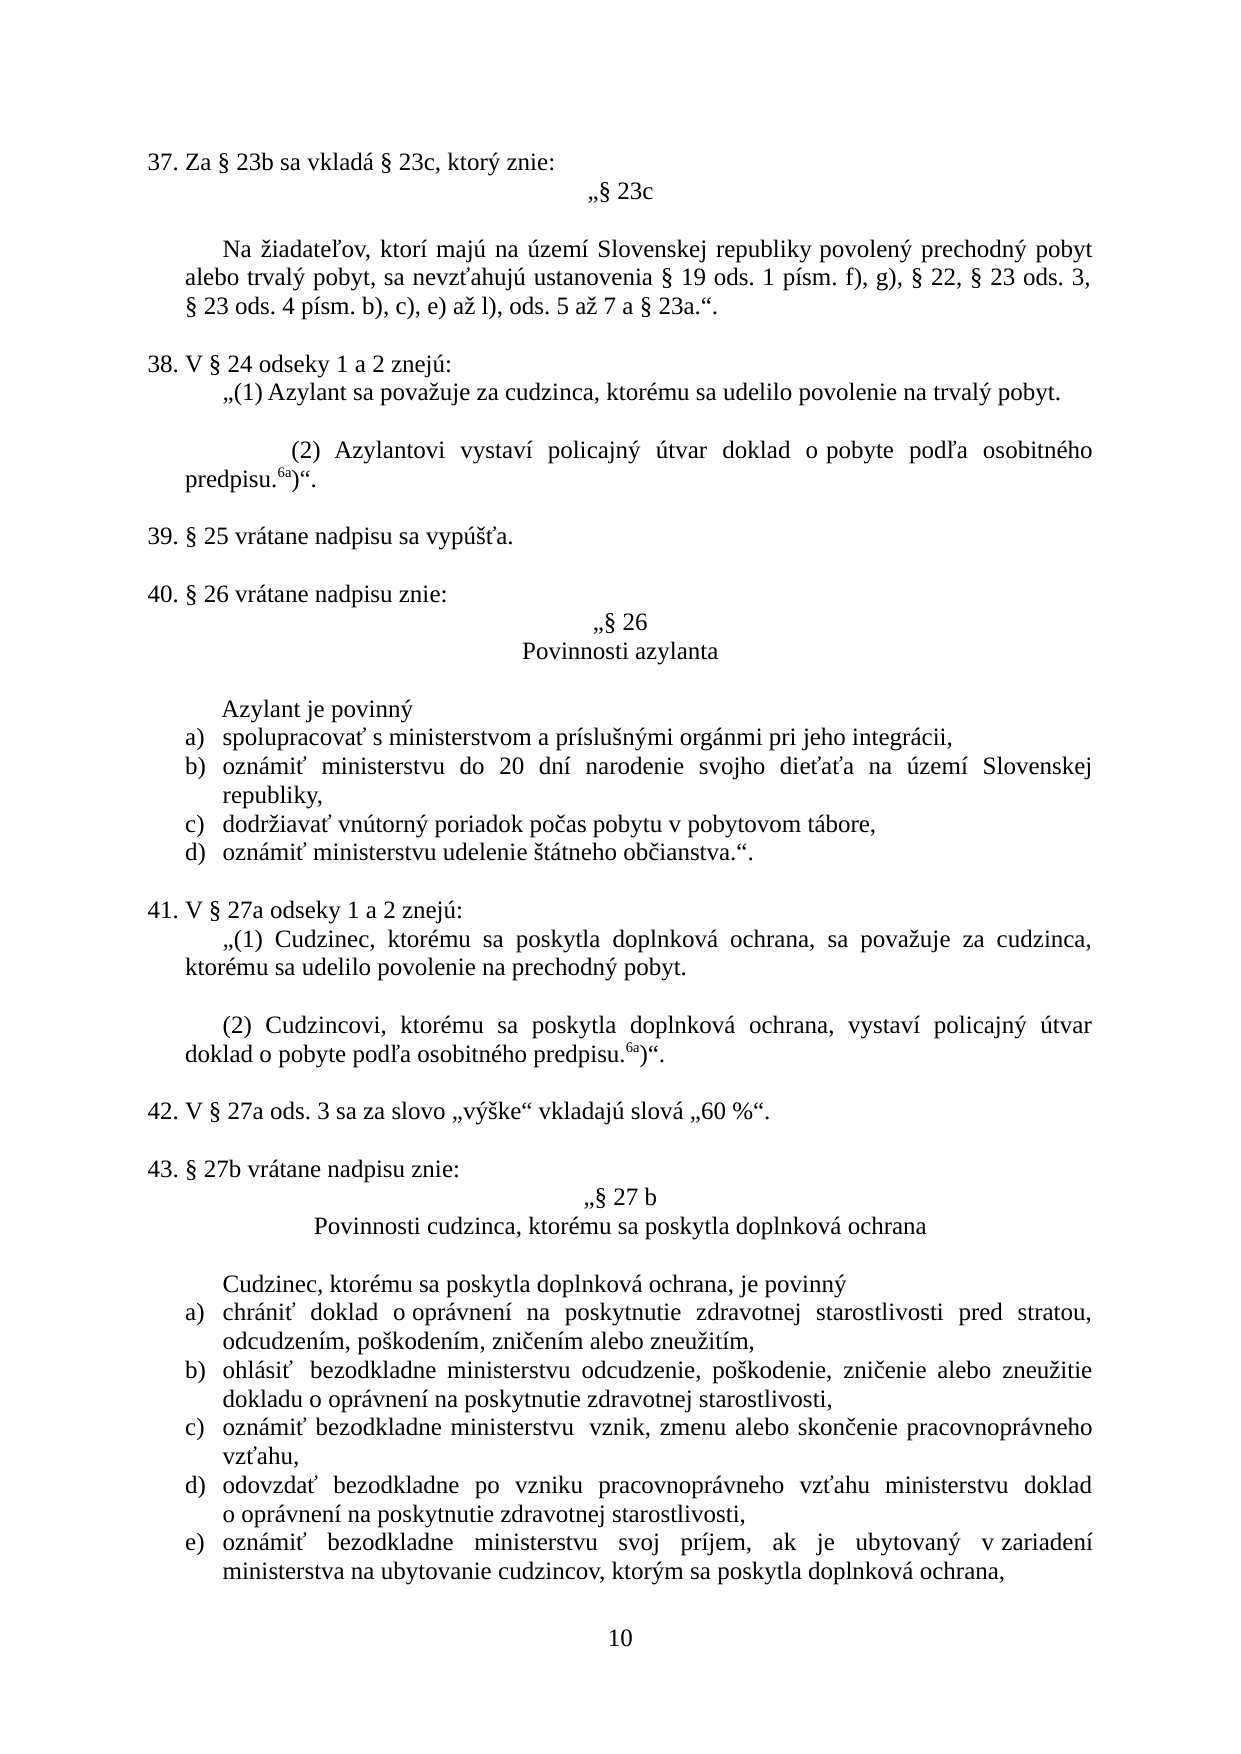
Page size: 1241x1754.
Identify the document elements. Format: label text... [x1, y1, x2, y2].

list V § 24 odseky 1 a 2 znejú: [147, 349, 1093, 377]
text c) dodržiavať vnútorný poriadok počas pobytu v pobytovom tábore, [185, 809, 1093, 837]
text a) spolupracovať s ministerstvom a príslušnými orgánmi pri jeho integrácii, [185, 722, 1093, 751]
text „§ 27 b [147, 1182, 1093, 1211]
text (2) Azylantovi vystaví policajný útvar doklad o pobyte podľa osobitného predpisu.6a)“. [185, 435, 1093, 492]
text c) oznámiť bezodkladne ministerstvu vznik, zmenu alebo skončenie pracovnoprávneho vzťahu, [185, 1412, 1093, 1470]
text b) ohlásiť bezodkladne ministerstvu odcudzenie, poškodenie, zničenie alebo zneužitie dokladu o oprávnení na poskytnutie zdravotnej starostlivosti, [185, 1355, 1093, 1412]
list § 27b vrátane nadpisu znie: [147, 1154, 1093, 1182]
text „(1) Cudzinec, ktorému sa poskytla doplnková ochrana, sa považuje za cudzinca, ktorému sa udelilo povolenie na prechodný pobyt. [185, 924, 1093, 981]
list V § 27a ods. 3 sa za slovo „výške“ vkladajú slová „60 %“. [147, 1096, 1093, 1125]
text Cudzinec, ktorému sa poskytla doplnková ochrana, je povinný [222, 1269, 1093, 1297]
text Povinnosti azylanta [147, 636, 1093, 665]
text b) oznámiť ministerstvu do 20 dní narodenie svojho dieťaťa na území Slovenskej republiky, [185, 751, 1093, 809]
text Azylant je povinný [147, 694, 1093, 722]
text „§ 26 [147, 607, 1093, 636]
list § 25 vrátane nadpisu sa vypúšťa. [147, 521, 1093, 550]
list § 26 vrátane nadpisu znie: [147, 579, 1093, 607]
text (2) Cudzincovi, ktorému sa poskytla doplnková ochrana, vystaví policajný útvar doklad o pobyte podľa osobitného predpisu.6a)“. [185, 1010, 1093, 1067]
text d) oznámiť ministerstvu udelenie štátneho občianstva.“. [185, 837, 1093, 866]
text Povinnosti cudzinca, ktorému sa poskytla doplnková ochrana [147, 1211, 1093, 1240]
text d) odovzdať bezodkladne po vzniku pracovnoprávneho vzťahu ministerstvu doklad o oprávnení na poskytnutie zdravotnej starostlivosti, [185, 1470, 1093, 1527]
text „(1) Azylant sa považuje za cudzinca, ktorému sa udelilo povolenie na trvalý pobyt. [185, 377, 1093, 406]
text a) chrániť doklad o oprávnení na poskytnutie zdravotnej starostlivosti pred stratou, odcudzením, poškodením, zničením alebo zneužitím, [185, 1297, 1093, 1355]
text Na žiadateľov, ktorí majú na území Slovenskej republiky povolený prechodný pobyt alebo trvalý pobyt, sa nevzťahujú ustanovenia § 19 ods. 1 písm. f), g), § 22, § 23 ods. 3, § 23 ods. 4 písm. b), c), e) až l), ods. 5 až 7 a § 23a.“. [185, 234, 1093, 320]
text e) oznámiť bezodkladne ministerstvu svoj príjem, ak je ubytovaný v zariadení ministerstva na ubytovanie cudzincov, ktorým sa poskytla doplnková ochrana, [185, 1527, 1093, 1585]
text „§ 23c [147, 176, 1093, 205]
list V § 27a odseky 1 a 2 znejú: [147, 895, 1093, 924]
list Za § 23b sa vkladá § 23c, ktorý znie: [147, 147, 1093, 176]
